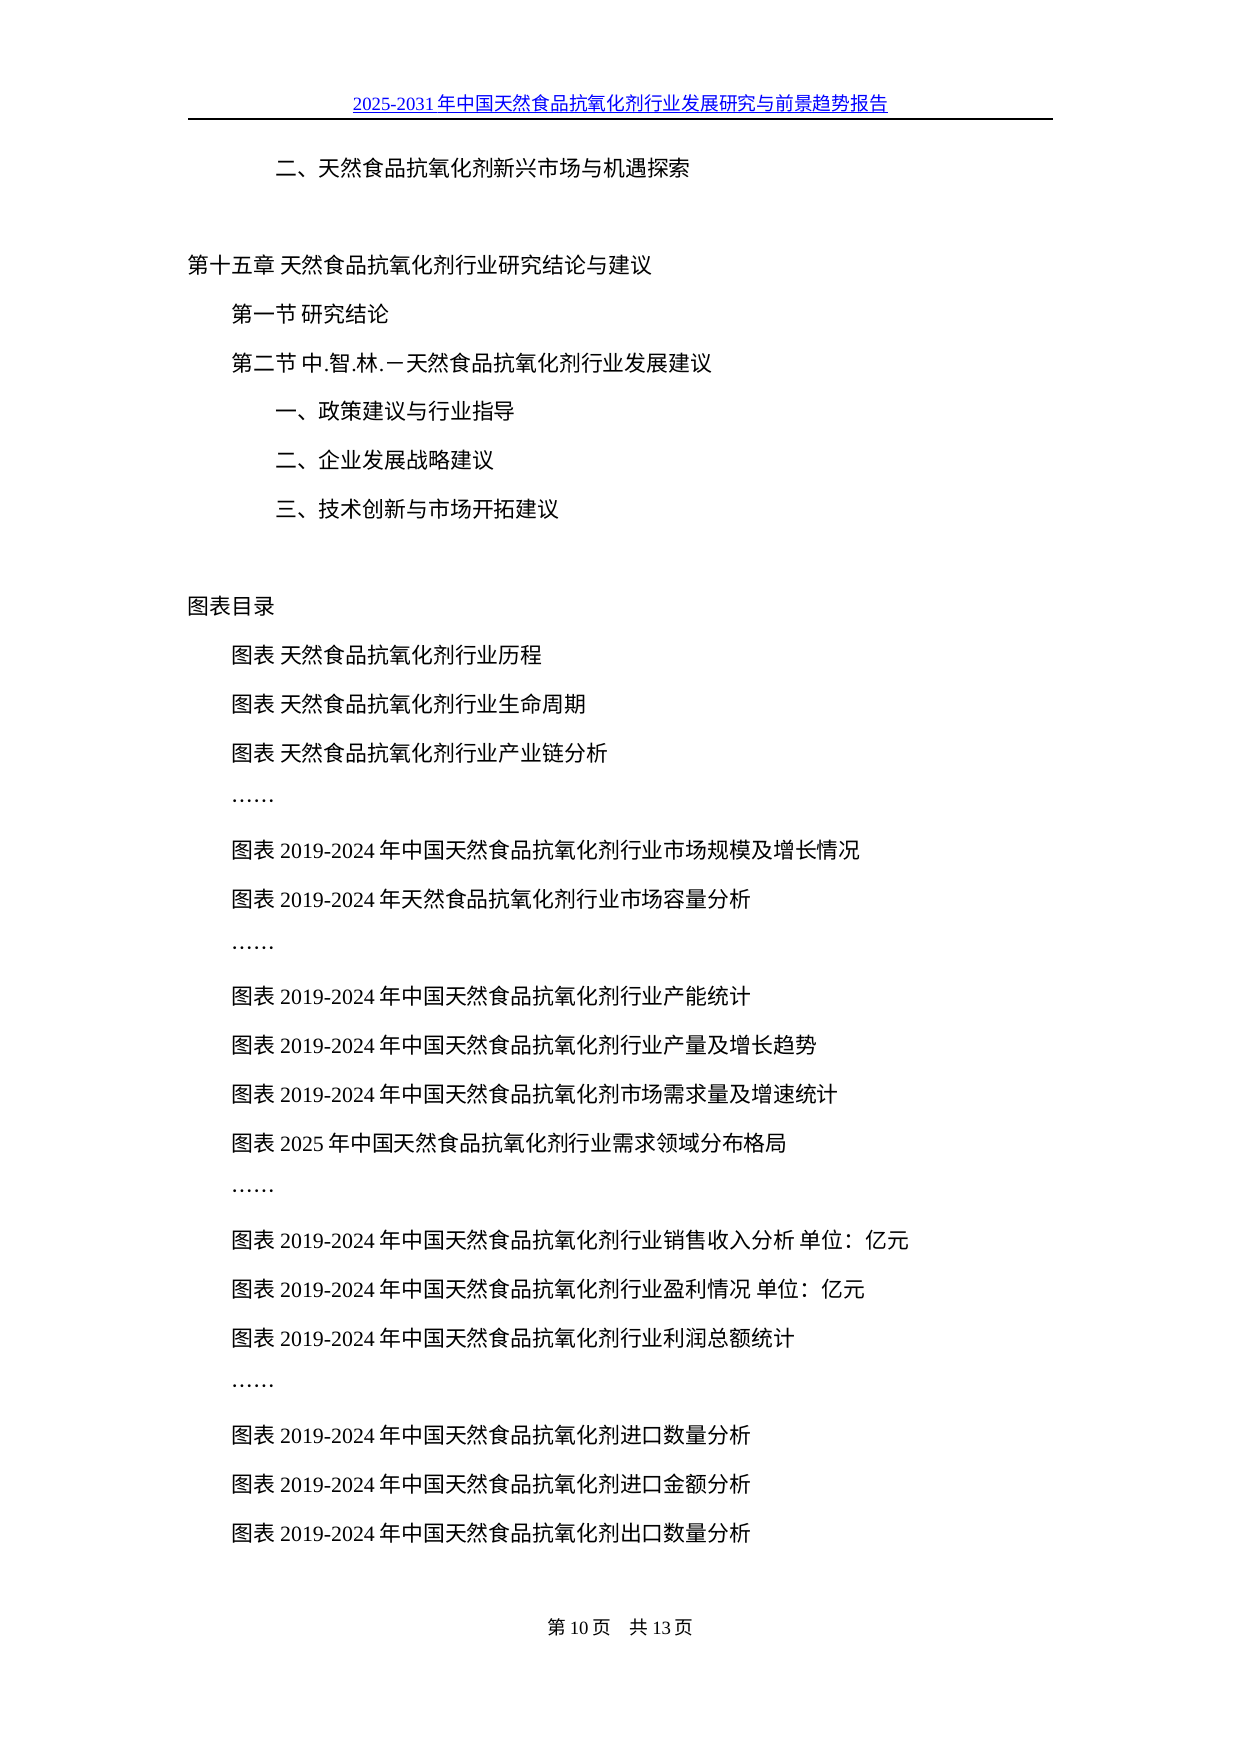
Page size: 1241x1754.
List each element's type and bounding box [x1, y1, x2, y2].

text [187, 150, 1053, 1548]
